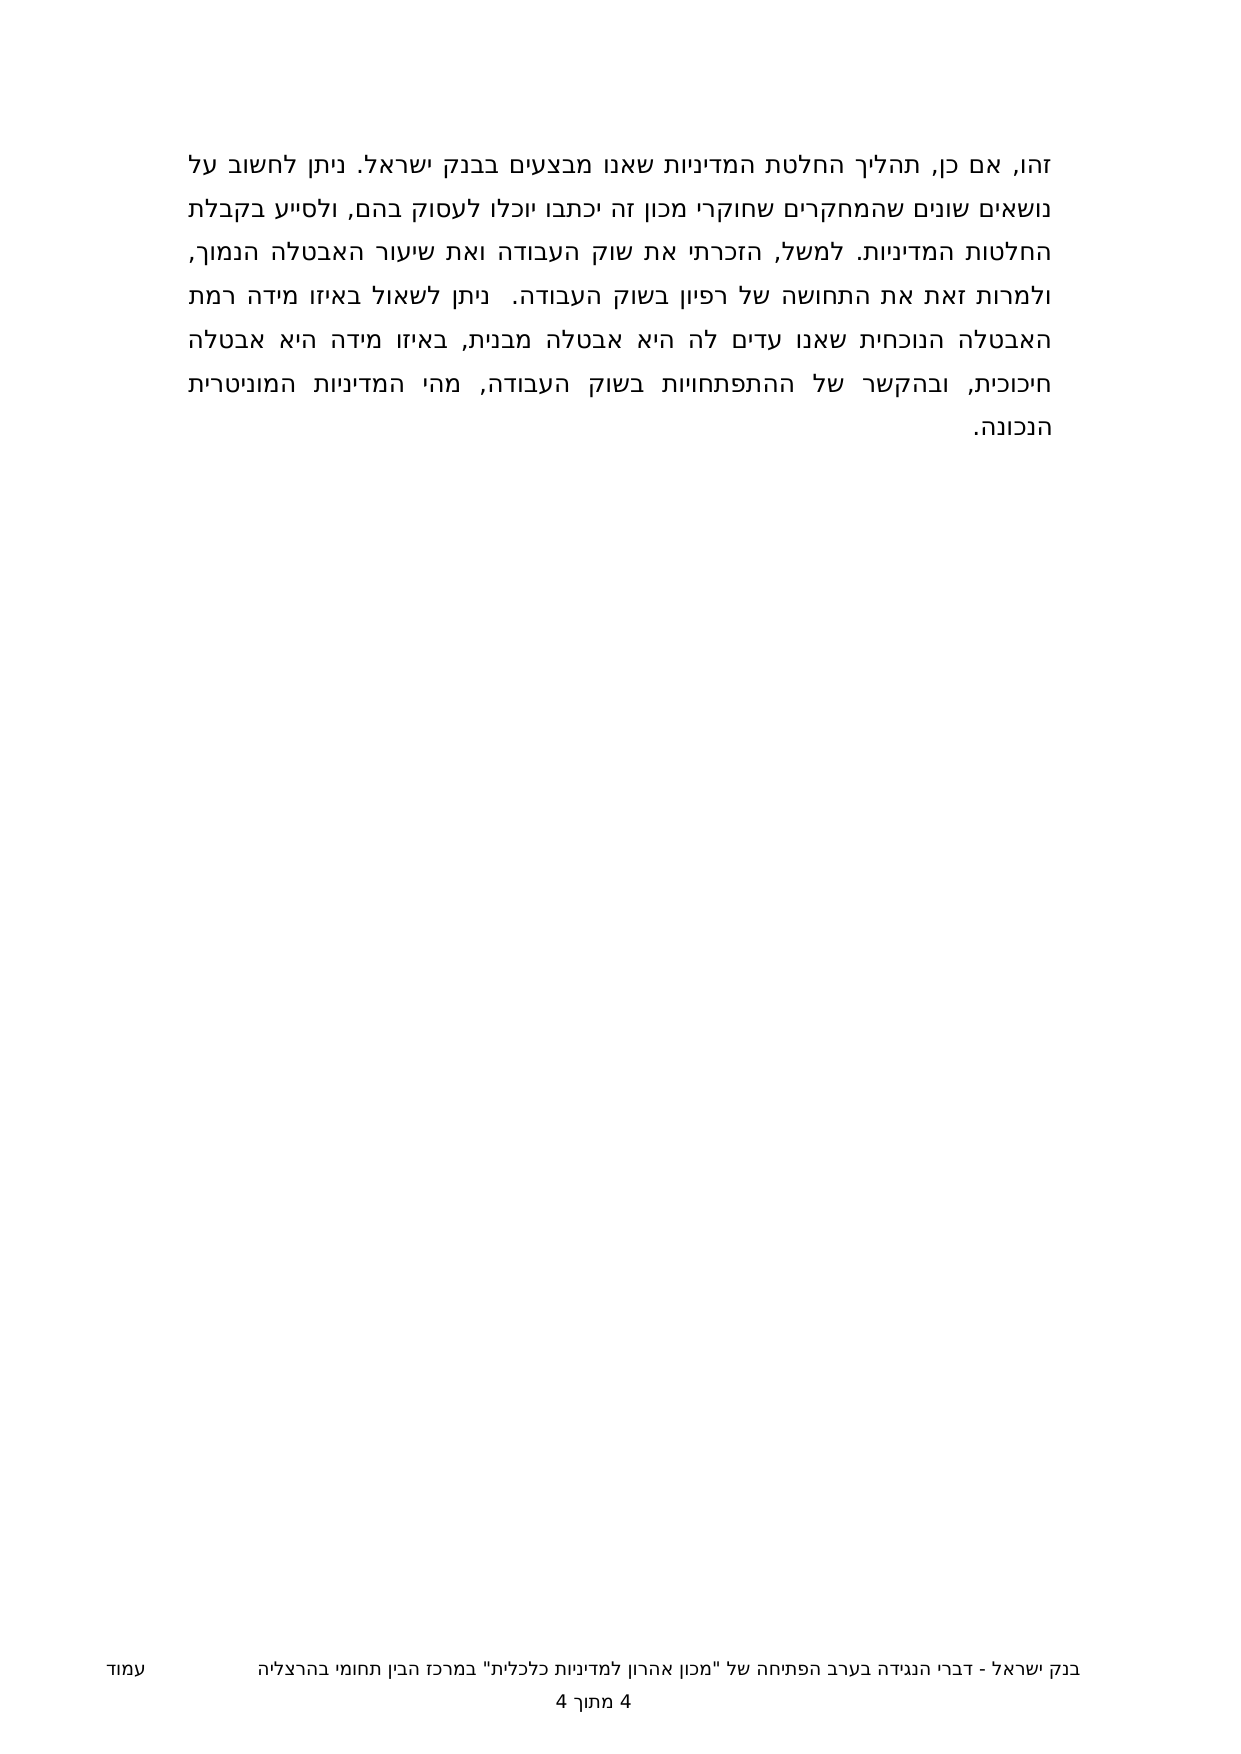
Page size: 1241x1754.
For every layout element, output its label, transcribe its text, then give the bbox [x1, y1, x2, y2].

text זהו, אם כן, תהליך החלטת המדיניות שאנו מבצעים בבנק ישראל. ניתן לחשוב על נושאים שונים שהמחקרים שחוקרי מכון זה יכתבו יוכלו לעסוק בהם, ולסייע בקבלת החלטות המדיניות. למשל, הזכרתי את שוק העבודה ואת שיעור האבטלה הנמוך, ולמרות זאת את התחושה של רפיון בשוק העבודה. ניתן לשאול באיזו מידה רמת האבטלה הנוכחית שאנו עדים לה היא אבטלה מבנית, באיזו מידה היא אבטלה חיכוכית, ובהקשר של ההתפתחויות בשוק העבודה, מהי המדיניות המוניטרית הנכונה. [187, 150, 1053, 442]
